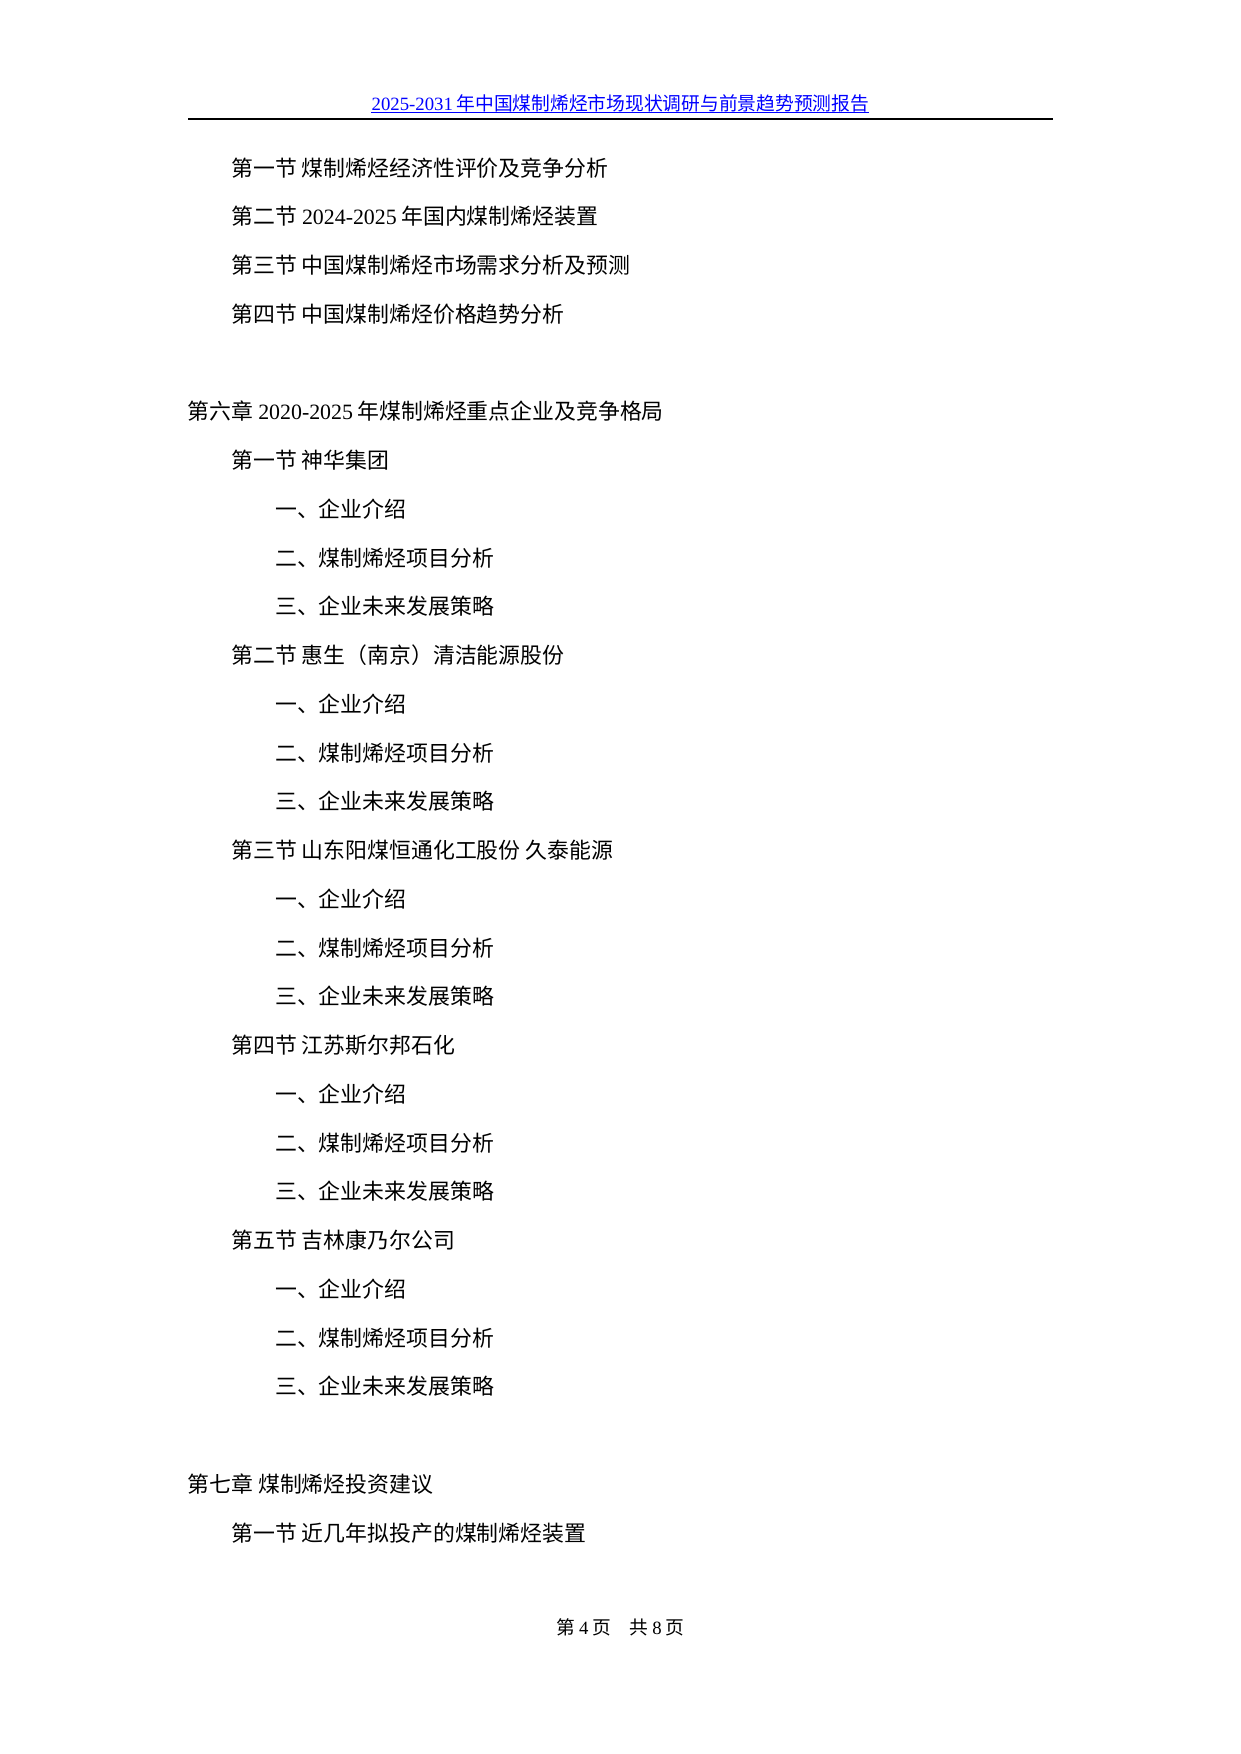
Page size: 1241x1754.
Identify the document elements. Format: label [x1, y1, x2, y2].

text [187, 150, 1053, 1548]
